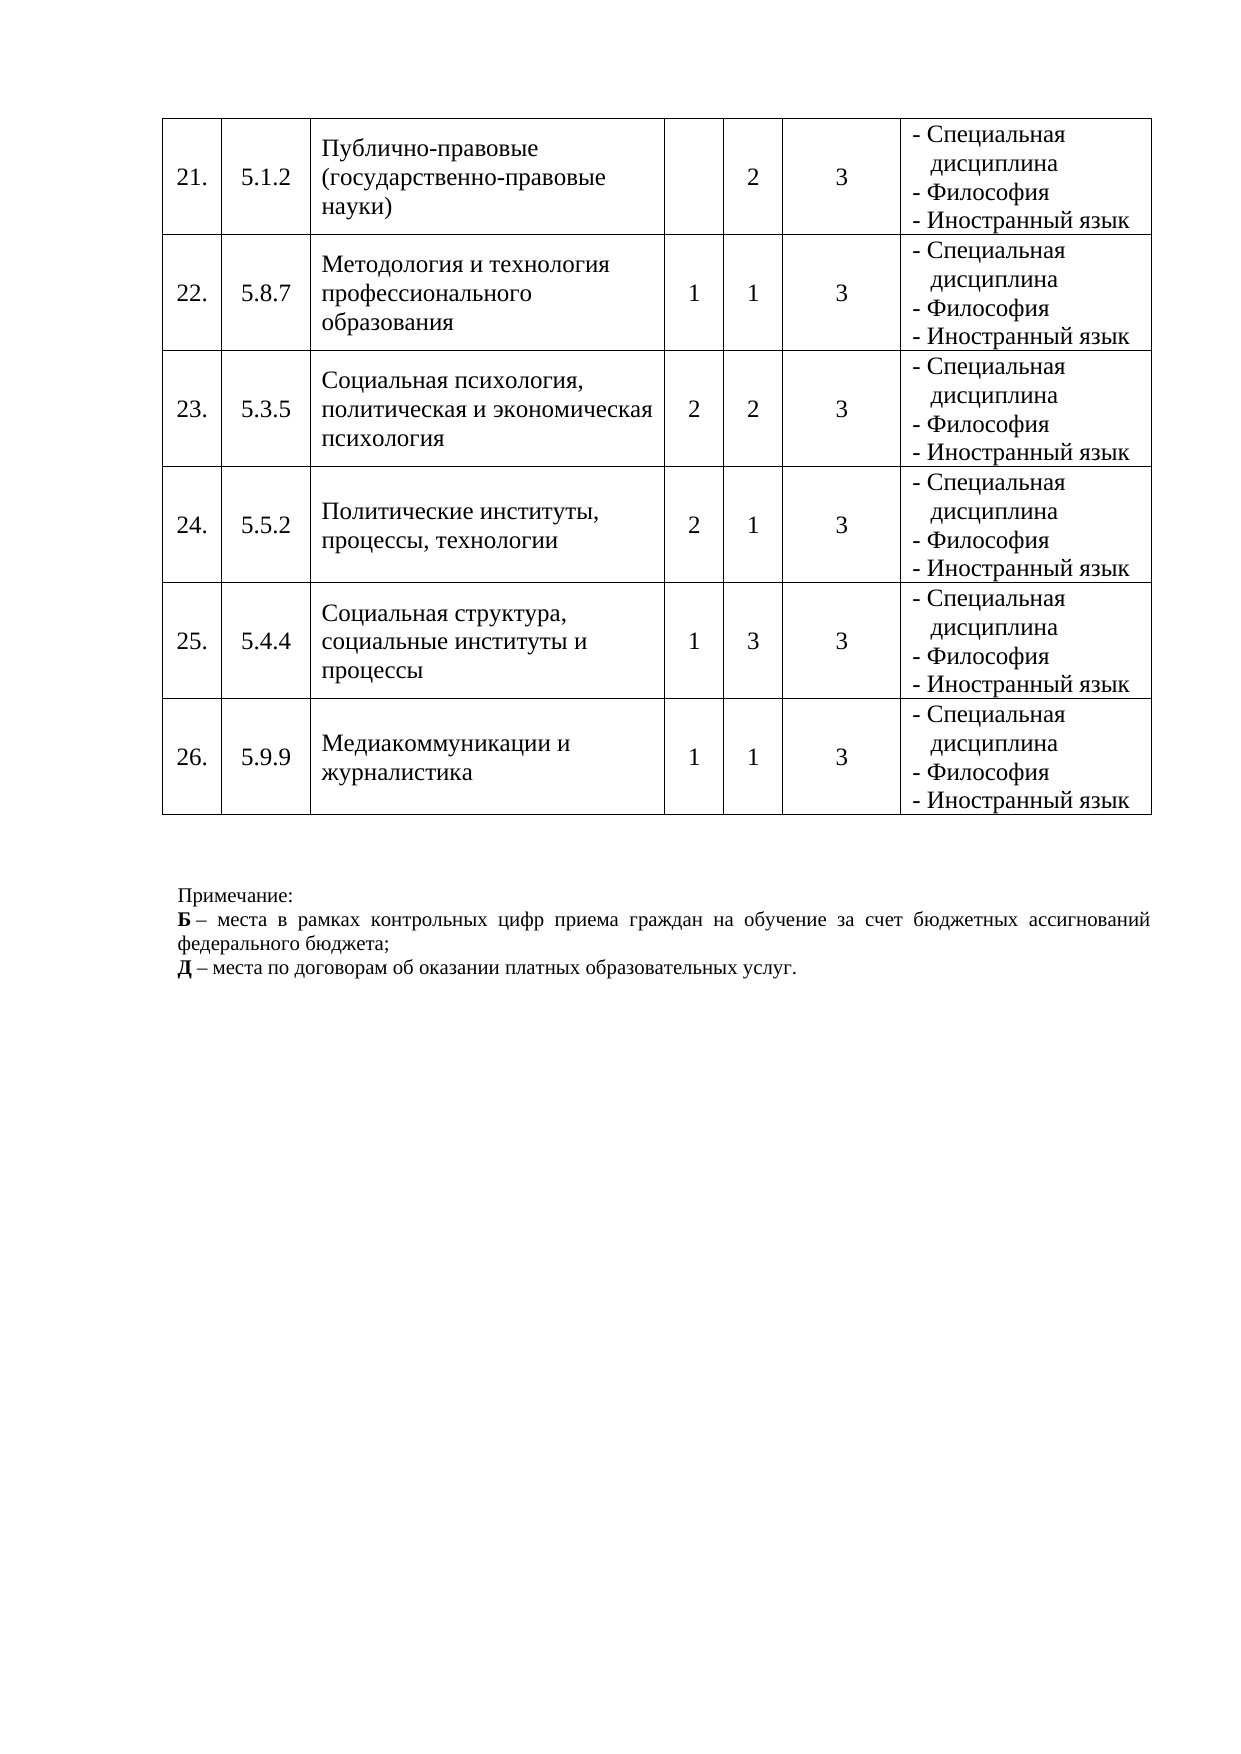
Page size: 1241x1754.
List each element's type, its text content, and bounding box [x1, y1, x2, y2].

table_cell - Специальная дисциплина - Философия - Иностранный язык [901, 699, 1151, 814]
table_cell 5.1.2 [222, 119, 310, 234]
table_cell 1 [724, 699, 782, 814]
table_cell - Специальная дисциплина - Философия - Иностранный язык [901, 583, 1151, 698]
table_cell 5.8.7 [222, 235, 310, 350]
table_cell - Специальная дисциплина - Философия - Иностранный язык [901, 351, 1151, 466]
table_cell Политические институты, процессы, технологии [311, 467, 664, 582]
table_cell 2 [724, 119, 782, 234]
table_cell 5.4.4 [222, 583, 310, 698]
table_cell - Специальная дисциплина - Философия - Иностранный язык [901, 467, 1151, 582]
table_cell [901, 235, 1151, 350]
table_cell 2 [724, 351, 782, 466]
table_cell Методология и технология профессионального образования [311, 235, 664, 350]
table_cell 2 [665, 351, 723, 466]
table_cell 3 [724, 583, 782, 698]
table_cell 1 [665, 583, 723, 698]
table_cell Социальная структура, социальные институты и процессы [311, 583, 664, 698]
table_cell Социальная психология, политическая и экономическая психология [311, 351, 664, 466]
table_cell 26. [163, 699, 221, 814]
table_cell 1 [724, 235, 782, 350]
table_cell 5.3.5 [222, 351, 310, 466]
table_cell 5.9.9 [222, 699, 310, 814]
table_cell 2 [665, 467, 723, 582]
table_cell 3 [783, 467, 900, 582]
table_cell 1 [724, 467, 782, 582]
table_cell Публично-правовые (государственно-правовые науки) [311, 119, 664, 234]
table_cell 5.5.2 [222, 467, 310, 582]
table_cell 3 [783, 583, 900, 698]
table_cell 1 [665, 699, 723, 814]
table_cell Медиакоммуникации и журналистика [311, 699, 664, 814]
table_cell 3 [783, 699, 900, 814]
text Примечание: Б – места в рамках контрольных цифр приема граждан на обучение за счет бюджетных ассигнований федерального бюджета; [177, 882, 1152, 955]
table_cell 3 [783, 351, 900, 466]
table_cell 24. [163, 467, 221, 582]
table_cell 22. [163, 235, 221, 350]
table_cell 3 [783, 235, 900, 350]
table_cell [665, 119, 723, 234]
table_cell 25. [163, 583, 221, 698]
table_cell 3 [783, 119, 900, 234]
table_cell 21. [163, 119, 221, 234]
table_cell 23. [163, 351, 221, 466]
table_cell 1 [665, 235, 723, 350]
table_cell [901, 119, 1151, 234]
text Д – места по договорам об оказании платных образовательных услуг. [177, 955, 1152, 979]
